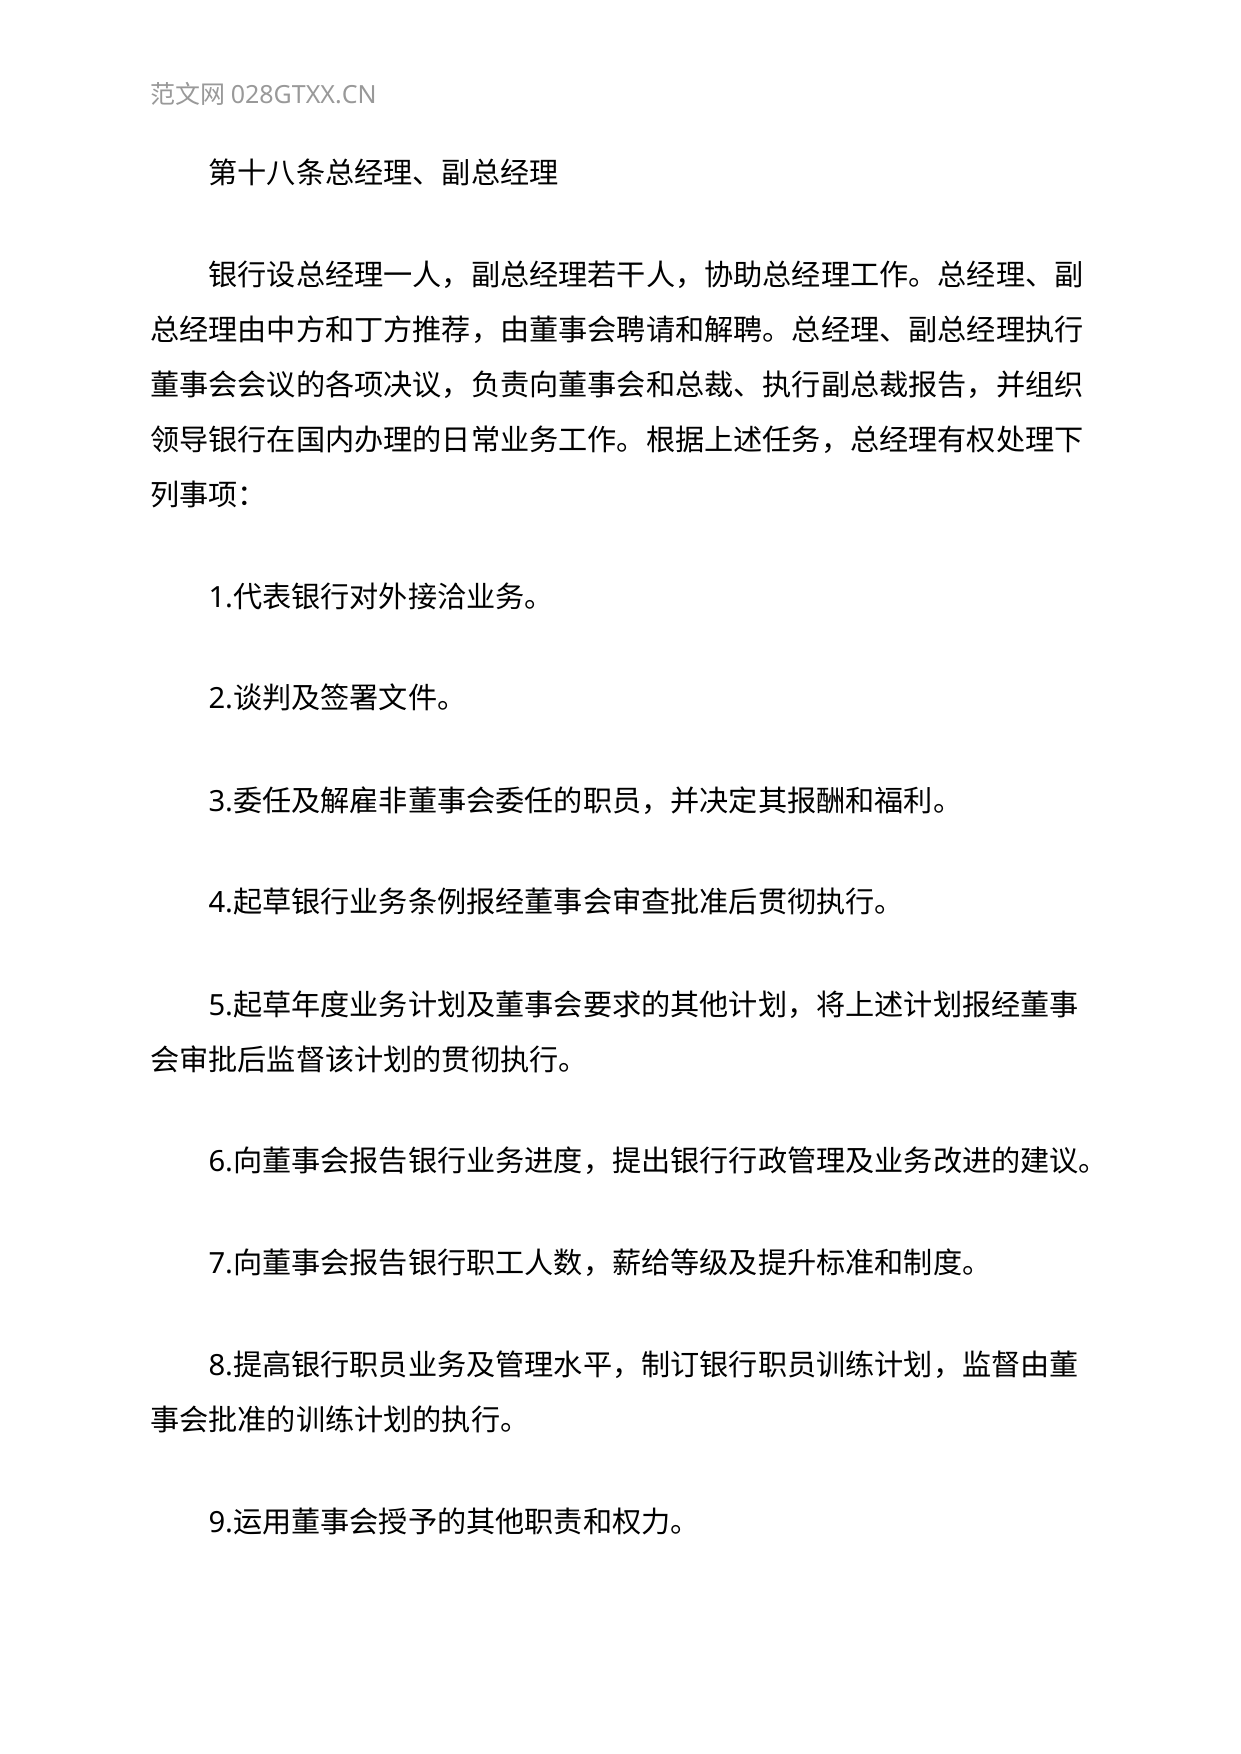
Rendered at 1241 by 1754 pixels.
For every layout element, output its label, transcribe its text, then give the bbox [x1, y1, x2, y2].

text 7.向董事会报告银行职工人数，薪给等级及提升标准和制度。 [150, 1240, 1090, 1282]
text 5.起草年度业务计划及董事会要求的其他计划，将上述计划报经董事会审批后监督该计划的贯彻执行。 [150, 981, 1090, 1078]
text 3.委任及解雇非董事会委任的职员，并决定其报酬和福利。 [150, 777, 1090, 819]
text 1.代表银行对外接洽业务。 [150, 573, 1090, 616]
text 4.起草银行业务条例报经董事会审查批准后贯彻执行。 [150, 879, 1090, 921]
text 第十八条总经理、副总经理 [150, 150, 1090, 192]
text 2.谈判及签署文件。 [150, 675, 1090, 717]
text 6.向董事会报告银行业务进度，提出银行行政管理及业务改进的建议。 [150, 1138, 1090, 1180]
text 银行设总经理一人，副总经理若干人，协助总经理工作。总经理、副总经理由中方和丁方推荐，由董事会聘请和解聘。总经理、副总经理执行董事会会议的各项决议，负责向董事会和总裁、执行副总裁报告，并组织领导银行在国内办理的日常业务工作。根据上述任务，总经理有权处理下列事项： [150, 252, 1090, 514]
text 8.提高银行职员业务及管理水平，制订银行职员训练计划，监督由董事会批准的训练计划的执行。 [150, 1342, 1090, 1439]
text 9.运用董事会授予的其他职责和权力。 [150, 1498, 1090, 1541]
